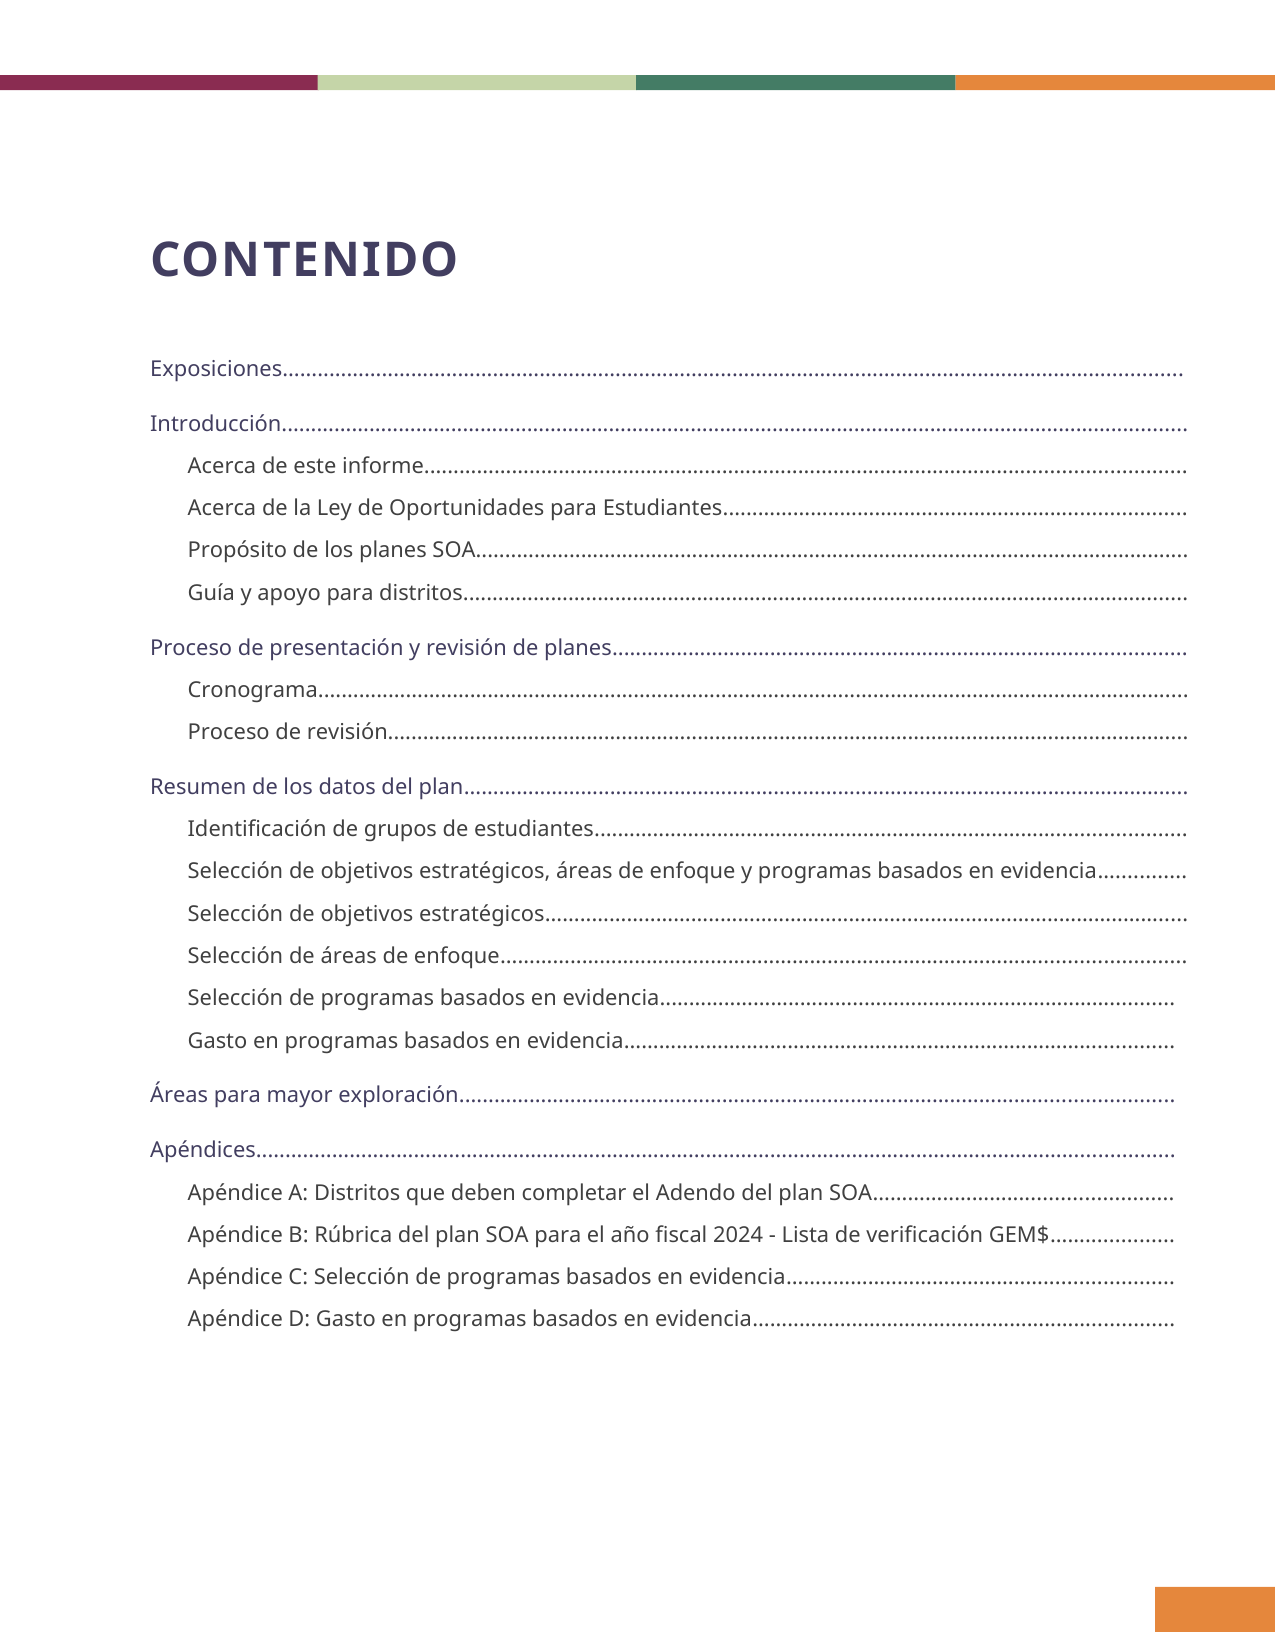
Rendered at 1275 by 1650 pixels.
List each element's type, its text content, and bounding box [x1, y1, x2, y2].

text Áreas para mayor exploración 13 [150, 1079, 1125, 1109]
subtitle Contenido [150, 225, 1125, 290]
text Apéndice A: Distritos que deben completar el Adendo del plan SOA 15 [187, 1177, 1125, 1206]
text Acerca de la Ley de Oportunidades para Estudiantes 4 [187, 492, 1125, 522]
text Selección de objetivos estratégicos 7 [187, 898, 1125, 928]
text Cronograma 5 [187, 674, 1125, 704]
text Proceso de revisión 5 [187, 716, 1125, 746]
text Gasto en programas basados en evidencia 11 [187, 1025, 1125, 1054]
text Apéndices 15 [150, 1134, 1125, 1164]
text Propósito de los planes SOA 4 [187, 534, 1125, 564]
text Apéndice B: Rúbrica del plan SOA para el año fiscal 2024 - Lista de verificación GEM$ 16 [187, 1219, 1125, 1249]
text Selección de programas basados en evidencia 10 [187, 982, 1125, 1012]
text Resumen de los datos del plan 6 [150, 771, 1125, 801]
text Introducción 4 [150, 408, 1125, 437]
text Acerca de este informe 4 [187, 450, 1125, 480]
text Proceso de presentación y revisión de planes 5 [150, 632, 1125, 661]
text Apéndice C: Selección de programas basados en evidencia 17 [187, 1261, 1125, 1291]
text Identificación de grupos de estudiantes 6 [187, 813, 1125, 843]
text Selección de objetivos estratégicos, áreas de enfoque y programas basados en evidencia 6 [187, 856, 1125, 885]
text Apéndice D: Gasto en programas basados en evidencia 18 [187, 1303, 1125, 1333]
text Selección de áreas de enfoque 8 [187, 940, 1125, 970]
text Guía y apoyo para distritos 4 [187, 577, 1125, 607]
text Exposiciones iii [150, 353, 1125, 383]
